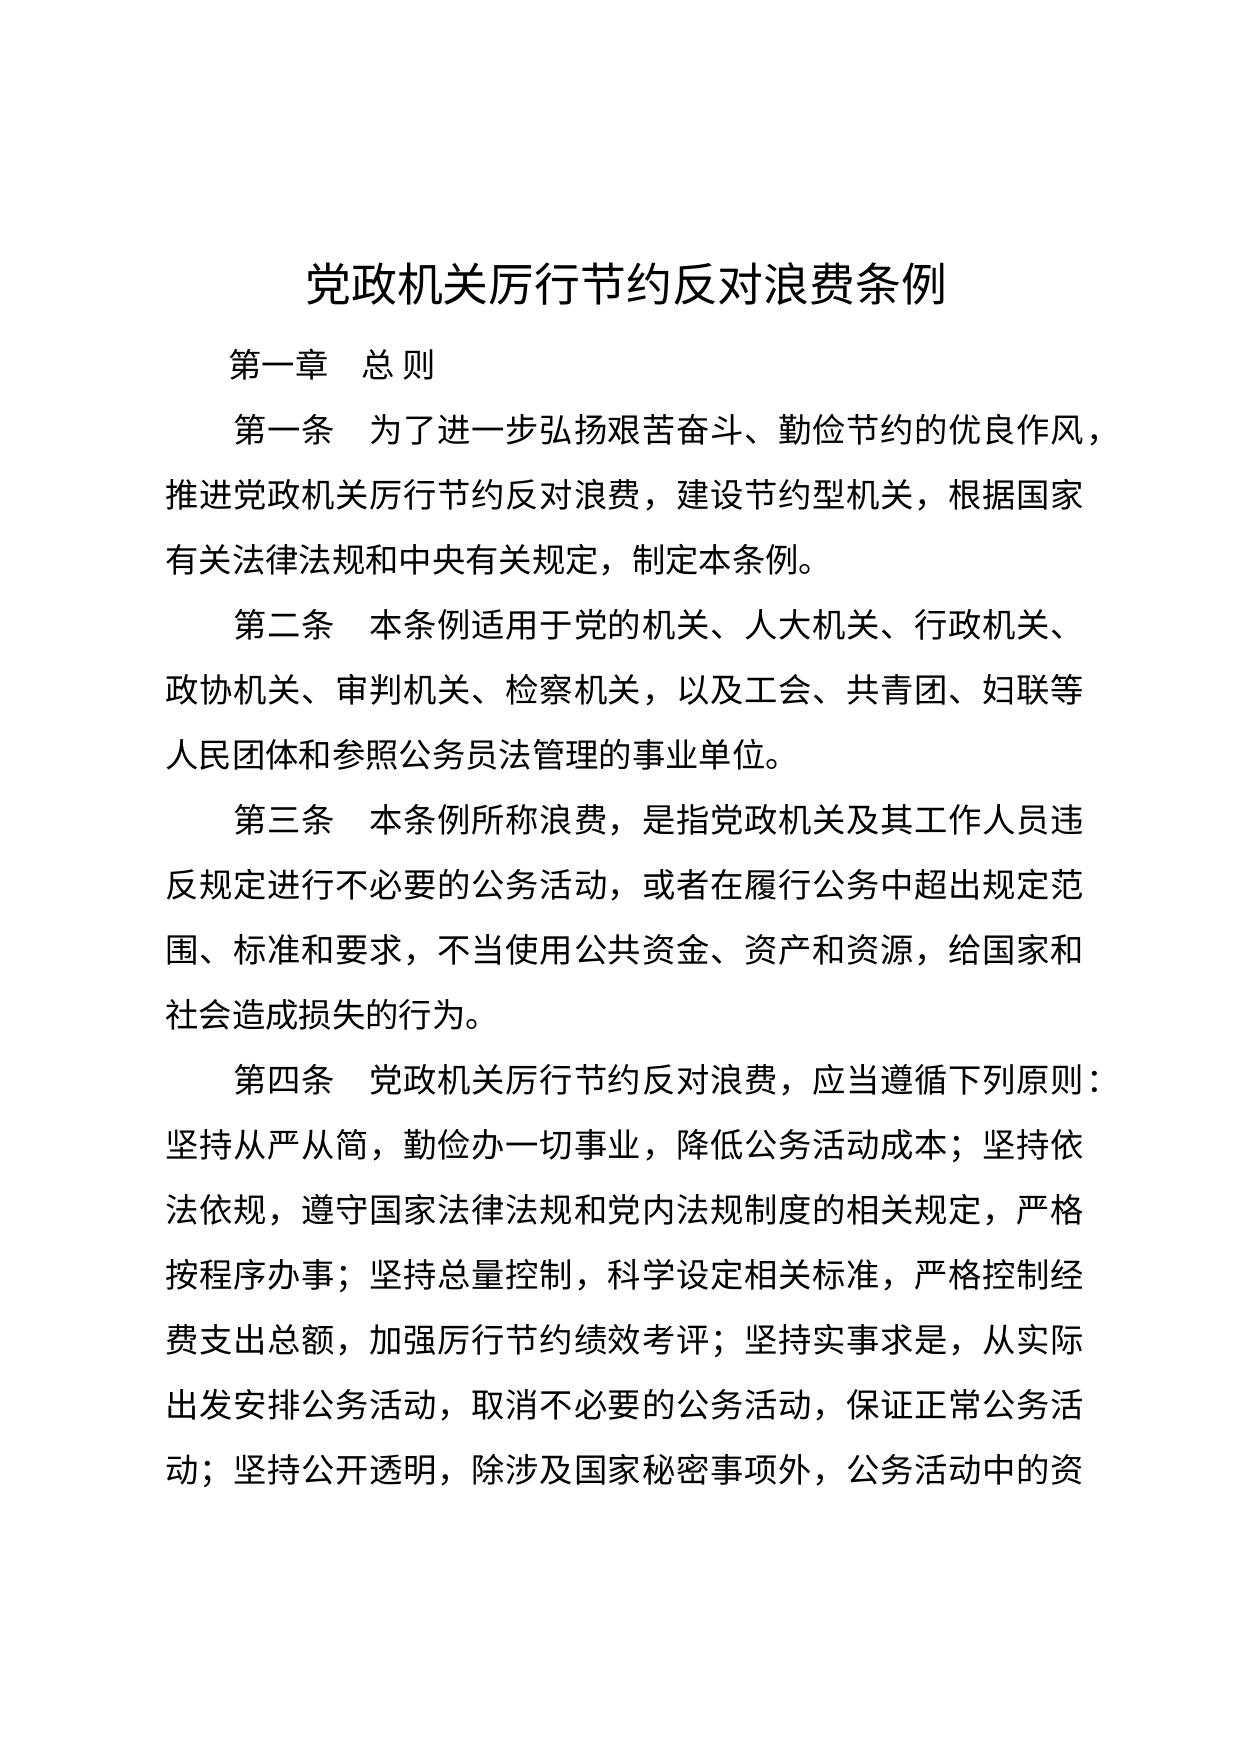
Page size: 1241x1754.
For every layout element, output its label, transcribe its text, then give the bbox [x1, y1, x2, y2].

text 第一条 为了进一步弘扬艰苦奋斗、勤俭节约的优良作风，推进党政机关厉行节约反对浪费，建设节约型机关，根据国家有关法律法规和中央有关规定，制定本条例。 [165, 395, 1087, 590]
text 党政机关厉行节约反对浪费条例 [165, 233, 1087, 330]
text 第一章 总 则 [165, 330, 1087, 395]
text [165, 1045, 1087, 1500]
text 第三条 本条例所称浪费，是指党政机关及其工作人员违反规定进行不必要的公务活动，或者在履行公务中超出规定范围、标准和要求，不当使用公共资金、资产和资源，给国家和社会造成损失的行为。 [165, 785, 1087, 1045]
text 第二条 本条例适用于党的机关、人大机关、行政机关、政协机关、审判机关、检察机关，以及工会、共青团、妇联等人民团体和参照公务员法管理的事业单位。 [165, 590, 1087, 785]
